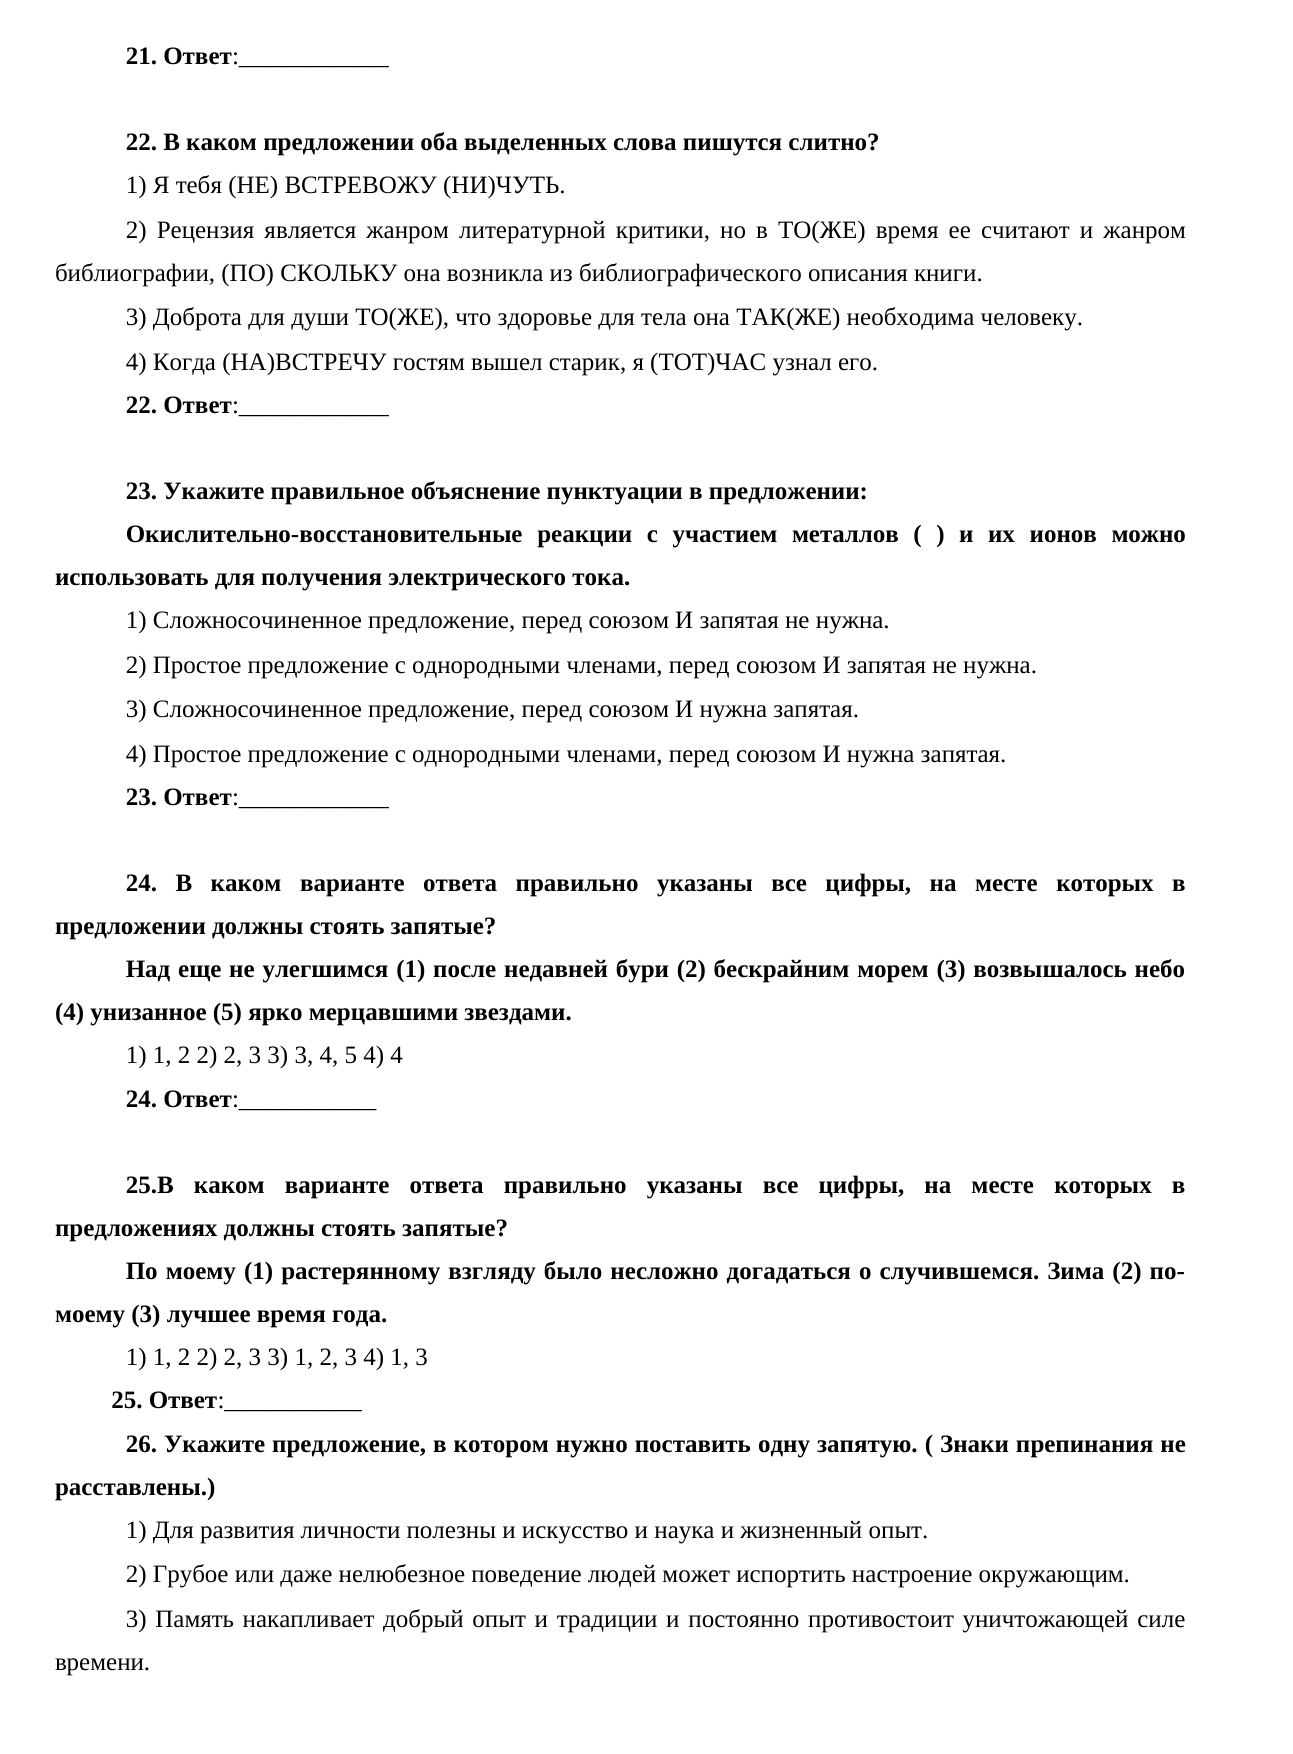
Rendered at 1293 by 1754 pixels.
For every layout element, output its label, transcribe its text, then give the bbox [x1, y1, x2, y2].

text Окислительно-восстановительные реакции с участием металлов ( ) и их ионов можно использовать для получения электрического тока. [55, 519, 1187, 591]
text 3) Сложносочиненное предложение, перед союзом И нужна запятая. [55, 694, 1187, 723]
text 23. Ответ:____________ [55, 782, 1187, 811]
text 2) Простое предложение с однородными членами, перед союзом И запятая не нужна. [55, 650, 1187, 679]
text 1) Я тебя (НЕ) ВСТРЕВОЖУ (НИ)ЧУТЬ. [55, 171, 1187, 199]
text Над еще не улегшимся (1) после недавней бури (2) бескрайним морем (3) возвышалось небо (4) унизанное (5) ярко мерцавшими звездами. [55, 954, 1187, 1026]
text 2) Рецензия является жанром литературной критики, но в ТО(ЖЕ) время ее считают и жанром библиографии, (ПО) СКОЛЬКУ она возникла из библиографического описания книги. [55, 215, 1187, 287]
text 1) Сложносочиненное предложение, перед союзом И запятая не нужна. [55, 606, 1187, 634]
text 24. Ответ:___________ [55, 1084, 1187, 1112]
text 2) Грубое или даже нелюбезное поведение людей может испортить настроение окружающим. [55, 1559, 1187, 1588]
text 3) Доброта для души ТО(ЖЕ), что здоровье для тела она ТАК(ЖЕ) необходима человеку. [55, 302, 1187, 331]
text 21. Ответ:____________ [55, 41, 1187, 70]
text По моему (1) растерянному взгляду было несложно догадаться о случившемся. Зима (2) по-моему (3) лучшее время года. [55, 1256, 1187, 1328]
text 24. В каком варианте ответа правильно указаны все цифры, на месте которых в предложении должны стоять запятые? [55, 868, 1187, 940]
text 25. Ответ:___________ [55, 1386, 1187, 1414]
text 1) 1, 2 2) 2, 3 3) 3, 4, 5 4) 4 [55, 1041, 1187, 1069]
text 23. Укажите правильное объяснение пунктуации в предложении: [55, 476, 1187, 505]
text 1) Для развития личности полезны и искусство и наука и жизненный опыт. [55, 1515, 1187, 1544]
text 4) Когда (НА)ВСТРЕЧУ гостям вышел старик, я (ТОТ)ЧАС узнал его. [55, 347, 1187, 376]
text 22. В каком предложении оба выделенных слова пишутся слитно? [55, 127, 1187, 156]
text 3) Память накапливает добрый опыт и традиции и постоянно противостоит уничтожающей силе времени. [55, 1604, 1187, 1676]
text 4) Простое предложение с однородными членами, перед союзом И нужна запятая. [55, 739, 1187, 767]
text 22. Ответ:____________ [55, 390, 1187, 419]
text 1) 1, 2 2) 2, 3 3) 1, 2, 3 4) 1, 3 [55, 1342, 1187, 1371]
text 26. Укажите предложение, в котором нужно поставить одну запятую. ( Знаки препинания не расставлены.) [55, 1429, 1187, 1501]
text 25.В каком варианте ответа правильно указаны все цифры, на месте которых в предложениях должны стоять запятые? [55, 1170, 1187, 1242]
